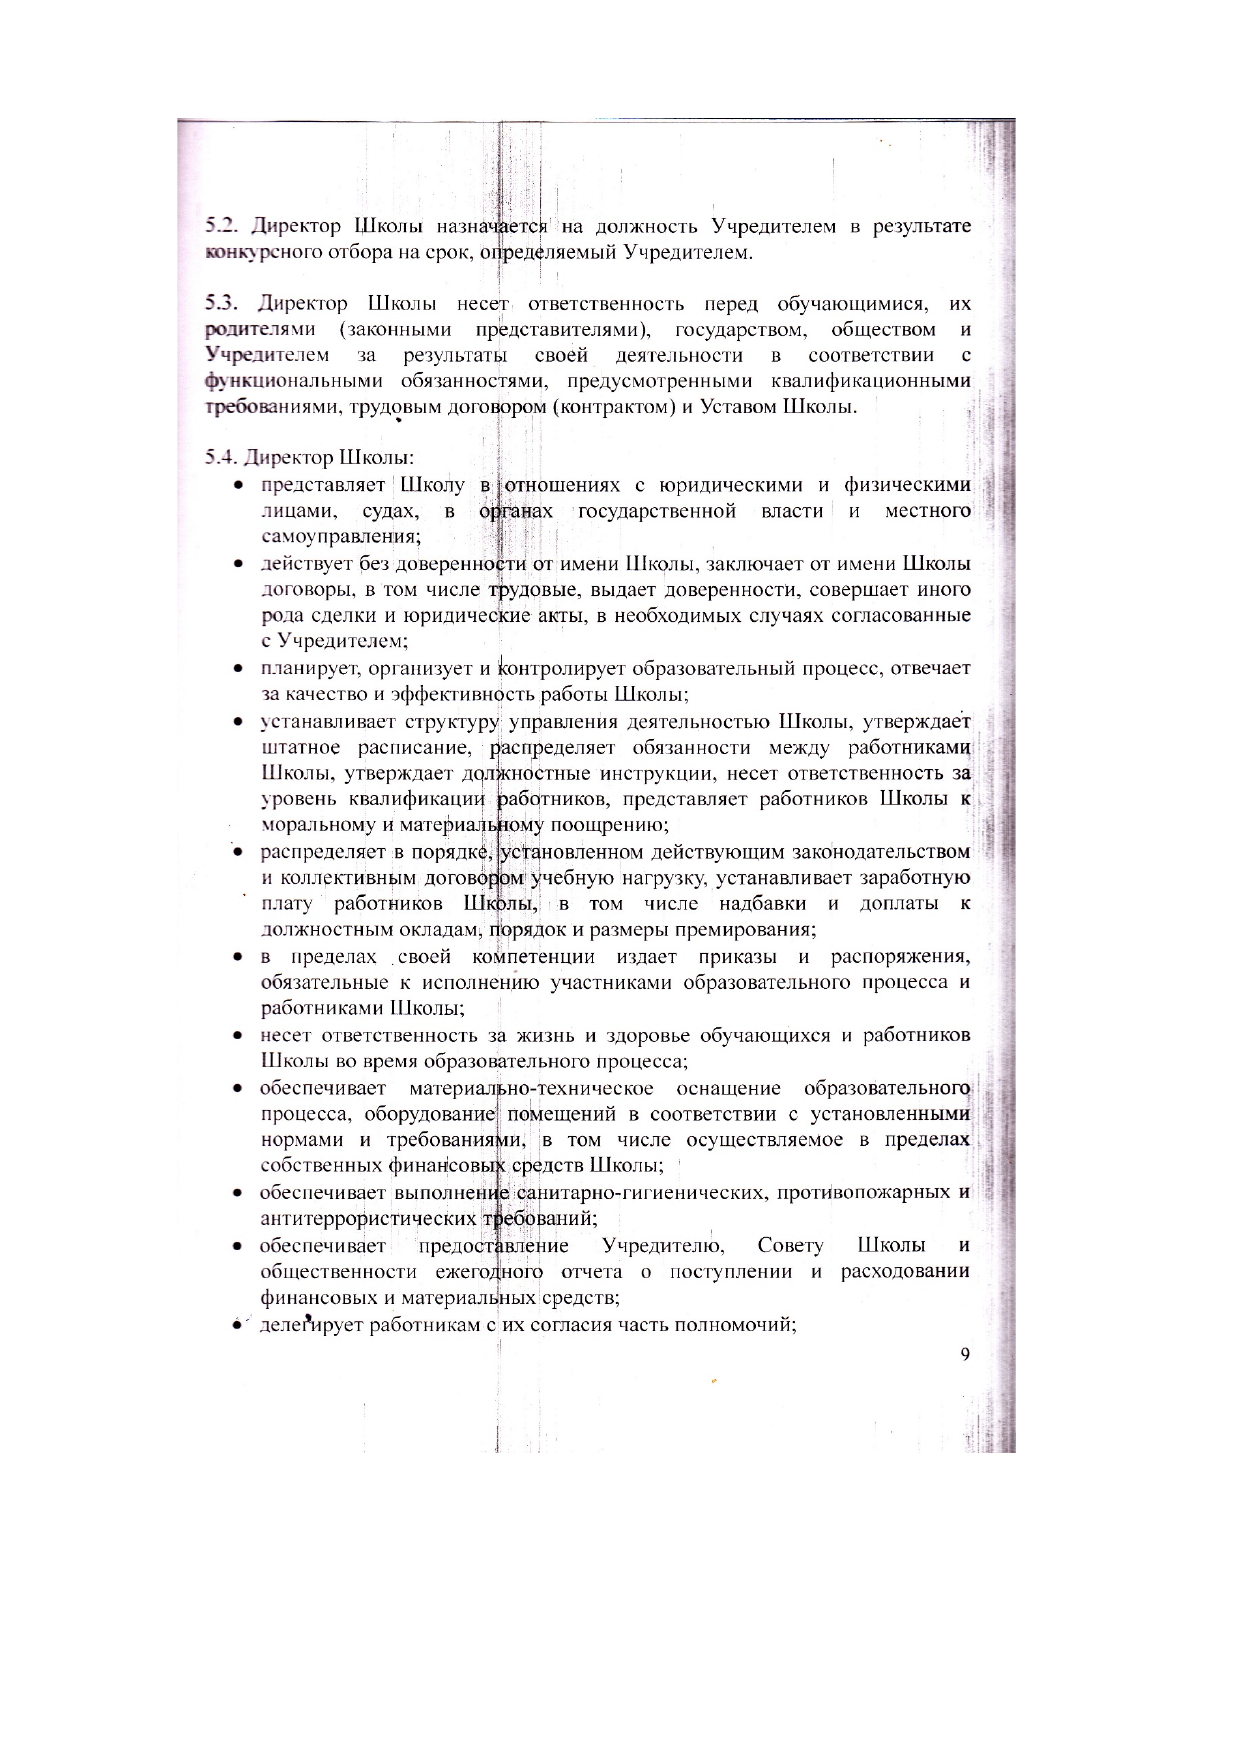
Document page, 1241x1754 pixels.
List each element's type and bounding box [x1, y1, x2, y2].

picture [177, 118, 1016, 1453]
